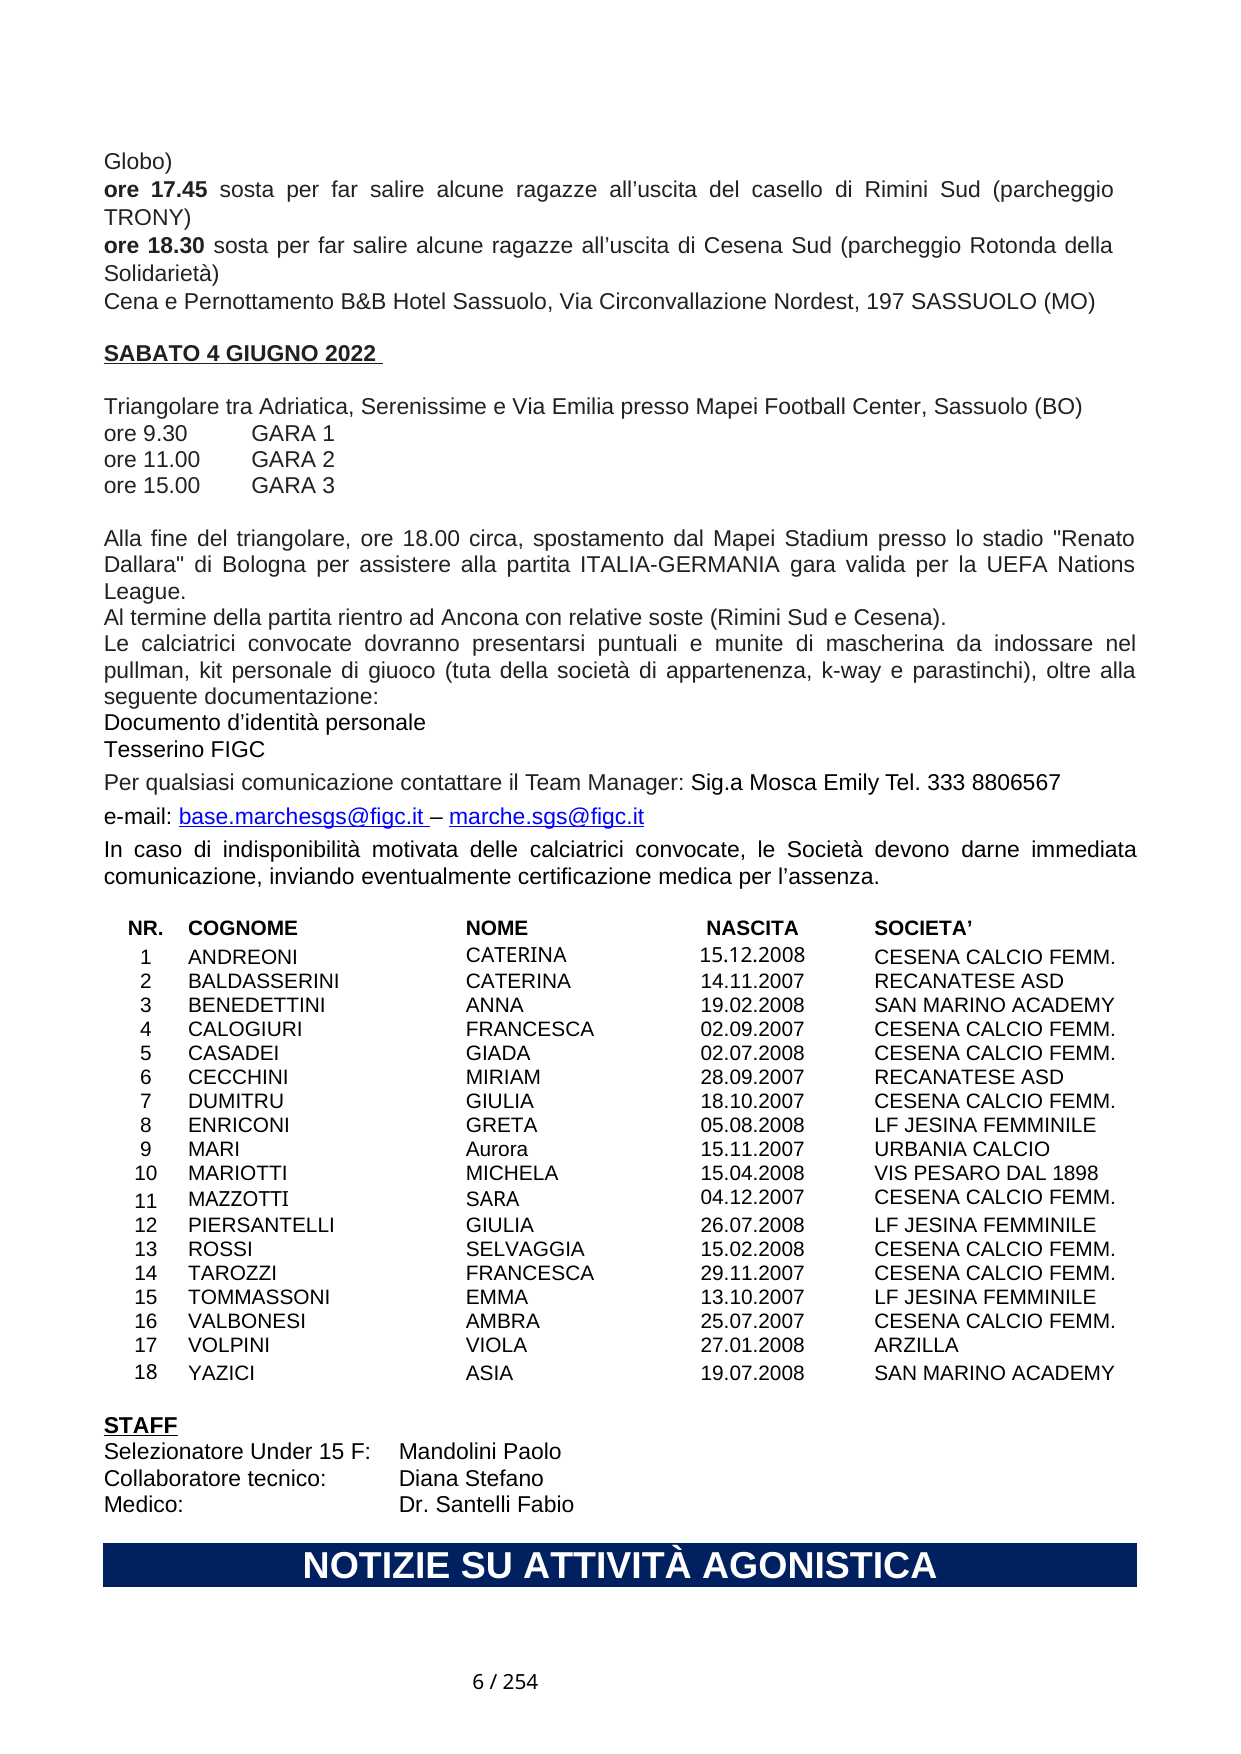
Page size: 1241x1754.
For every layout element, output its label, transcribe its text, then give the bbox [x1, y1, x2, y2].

table_cell 15.02.2008 [642, 1237, 863, 1261]
table_cell 29.11.2007 [642, 1261, 863, 1285]
table_cell LF JESINA FEMMINILE [863, 1113, 1163, 1137]
table_cell 15.11.2007 [642, 1137, 863, 1161]
table_cell 18 [115, 1357, 177, 1385]
table_cell GIULIA [454, 1089, 642, 1113]
table_cell 12 [115, 1213, 177, 1237]
table_cell LF JESINA FEMMINILE [863, 1285, 1163, 1309]
table_cell FRANCESCA [454, 1261, 642, 1285]
text Collaboratore tecnico: Diana Stefano [103, 1464, 1137, 1491]
text In caso di indisponibilità motivata delle calciatrici convocate, le Società devono darne immediata comunicazione, inviando eventualmente certificazione medica per l’assenza. [103, 836, 1137, 889]
table_cell 25.07.2007 [642, 1309, 863, 1333]
text Medico: Dr. Santelli Fabio [103, 1491, 1137, 1517]
table_cell 27.01.2008 [642, 1333, 863, 1357]
text Al termine della partita rientro ad Ancona con relative soste (Rimini Sud e Cesena). [103, 604, 1137, 630]
table_cell URBANIA CALCIO [863, 1137, 1163, 1161]
table_cell 7 [115, 1089, 177, 1113]
table_cell 15.12.2008 [642, 940, 863, 969]
subtitle e-mail: base.marchesgs@figc.it – marche.sgs@figc.it [103, 804, 1137, 830]
table_cell 17 [115, 1333, 177, 1357]
text ore 11.00 GARA 2 [103, 446, 1137, 472]
table_cell SELVAGGIA [454, 1237, 642, 1261]
table_cell 26.07.2008 [642, 1213, 863, 1237]
table_cell 02.07.2008 [642, 1041, 863, 1065]
table_cell BALDASSERINI [177, 969, 454, 993]
table_cell CATERINA [454, 969, 642, 993]
table_cell FRANCESCA [454, 1017, 642, 1041]
table_cell 13 [115, 1237, 177, 1261]
table_cell MICHELA [454, 1161, 642, 1184]
table_cell 9 [115, 1137, 177, 1161]
table_cell 15.04.2008 [642, 1161, 863, 1184]
table_cell CESENA CALCIO FEMM. [863, 1185, 1163, 1213]
table_cell TOMMASSONI [177, 1285, 454, 1309]
text STAFF [103, 1412, 1137, 1438]
table_cell SAN MARINO ACADEMY [863, 1357, 1163, 1385]
table_cell DUMITRU [177, 1089, 454, 1113]
text SABATO 4 GIUGNO 2022 [103, 340, 1137, 367]
text Triangolare tra Adriatica, Serenissime e Via Emilia presso Mapei Football Center, Sassuolo (BO) [103, 393, 1137, 419]
table_cell RECANATESE ASD [863, 969, 1163, 993]
table_cell 02.09.2007 [642, 1017, 863, 1041]
table_cell 15 [115, 1285, 177, 1309]
table_header SOCIETA’ [863, 915, 1163, 940]
table_cell PIERSANTELLI [177, 1213, 454, 1237]
table_cell YAZICI [177, 1357, 454, 1385]
text ore 17.45 sosta per far salire alcune ragazze all’uscita del casello di Rimini Sud (parcheggio TRONY) [103, 176, 1114, 230]
table_cell MARIOTTI [177, 1161, 454, 1184]
table_cell ENRICONI [177, 1113, 454, 1137]
table_cell VIOLA [454, 1333, 642, 1357]
table_cell SARA [454, 1185, 642, 1213]
table_header COGNOME [177, 915, 454, 940]
table_cell CESENA CALCIO FEMM. [863, 1017, 1163, 1041]
table_cell MIRIAM [454, 1065, 642, 1089]
text ore 15.00 GARA 3 [103, 472, 1137, 498]
table_cell 11 [115, 1185, 177, 1213]
table_cell ANDREONI [177, 940, 454, 969]
table_cell SAN MARINO ACADEMY [863, 993, 1163, 1017]
table_header NOME [454, 915, 642, 940]
table_cell ANNA [454, 993, 642, 1017]
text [103, 148, 1137, 174]
table_cell 4 [115, 1017, 177, 1041]
table_cell 3 [115, 993, 177, 1017]
table_cell TAROZZI [177, 1261, 454, 1285]
table_cell 5 [115, 1041, 177, 1065]
table_cell 8 [115, 1113, 177, 1137]
text Le calciatrici convocate dovranno presentarsi puntuali e munite di mascherina da indossare nel pullman, kit personale di giuoco (tuta della società di appartenenza, k-way e parastinchi), oltre alla seguente documentazione: [103, 630, 1137, 709]
table_cell 18.10.2007 [642, 1089, 863, 1113]
text Cena e Pernottamento B&B Hotel Sassuolo, Via Circonvallazione Nordest, 197 SASSUOLO (MO) [103, 288, 1137, 314]
table_cell CESENA CALCIO FEMM. [863, 940, 1163, 969]
table_cell GIADA [454, 1041, 642, 1065]
table_cell VIS PESARO DAL 1898 [863, 1161, 1163, 1184]
table_cell CESENA CALCIO FEMM. [863, 1309, 1163, 1333]
table_cell BENEDETTINI [177, 993, 454, 1017]
table_cell CESENA CALCIO FEMM. [863, 1237, 1163, 1261]
table_cell VALBONESI [177, 1309, 454, 1333]
table_cell 19.07.2008 [642, 1357, 863, 1385]
table_cell CALOGIURI [177, 1017, 454, 1041]
table_cell ARZILLA [863, 1333, 1163, 1357]
table_cell MARI [177, 1137, 454, 1161]
table_cell 10 [115, 1161, 177, 1184]
table_cell CESENA CALCIO FEMM. [863, 1089, 1163, 1113]
table_cell RECANATESE ASD [863, 1065, 1163, 1089]
text Tesserino FIGC [103, 736, 1137, 762]
table_cell GRETA [454, 1113, 642, 1137]
table_cell AMBRA [454, 1309, 642, 1333]
table_header NASCITA [642, 915, 863, 940]
text Alla fine del triangolare, ore 18.00 circa, spostamento dal Mapei Stadium presso lo stadio "Renato Dallara" di Bologna per assistere alla partita ITALIA-GERMANIA gara valida per la UEFA Nations League. [103, 525, 1137, 604]
table_cell 19.02.2008 [642, 993, 863, 1017]
table_cell 13.10.2007 [642, 1285, 863, 1309]
table_cell ASIA [454, 1357, 642, 1385]
table_cell 2 [115, 969, 177, 993]
table_cell LF JESINA FEMMINILE [863, 1213, 1163, 1237]
table_cell VOLPINI [177, 1333, 454, 1357]
table_cell 16 [115, 1309, 177, 1333]
table_cell ROSSI [177, 1237, 454, 1261]
text ore 9.30 GARA 1 [103, 419, 1137, 446]
table_cell 6 [115, 1065, 177, 1089]
table_cell GIULIA [454, 1213, 642, 1237]
table_cell CESENA CALCIO FEMM. [863, 1041, 1163, 1065]
table_cell MAZZOTTI [177, 1185, 454, 1213]
table_cell 05.08.2008 [642, 1113, 863, 1137]
text Documento d’identità personale [103, 709, 1137, 736]
text Selezionatore Under 15 F: Mandolini Paolo [103, 1438, 1137, 1464]
table_cell EMMA [454, 1285, 642, 1309]
table_cell 14.11.2007 [642, 969, 863, 993]
table_cell CATERINA [454, 940, 642, 969]
table_cell CESENA CALCIO FEMM. [863, 1261, 1163, 1285]
subtitle Per qualsiasi comunicazione contattare il Team Manager: Sig.a Mosca Emily Tel. 333 8806567 [103, 770, 1137, 796]
text ore 18.30 sosta per far salire alcune ragazze all’uscita di Cesena Sud (parcheggio Rotonda della Solidarietà) [103, 232, 1114, 286]
text NOTIZIE SU ATTIVITÀ AGONISTICA [103, 1543, 1137, 1587]
table_cell CASADEI [177, 1041, 454, 1065]
table_cell CECCHINI [177, 1065, 454, 1089]
table_header NR. [115, 915, 177, 940]
table_cell 28.09.2007 [642, 1065, 863, 1089]
table_cell 04.12.2007 [642, 1185, 863, 1213]
table_cell 14 [115, 1261, 177, 1285]
table_cell Aurora [454, 1137, 642, 1161]
table_cell 1 [115, 940, 177, 969]
